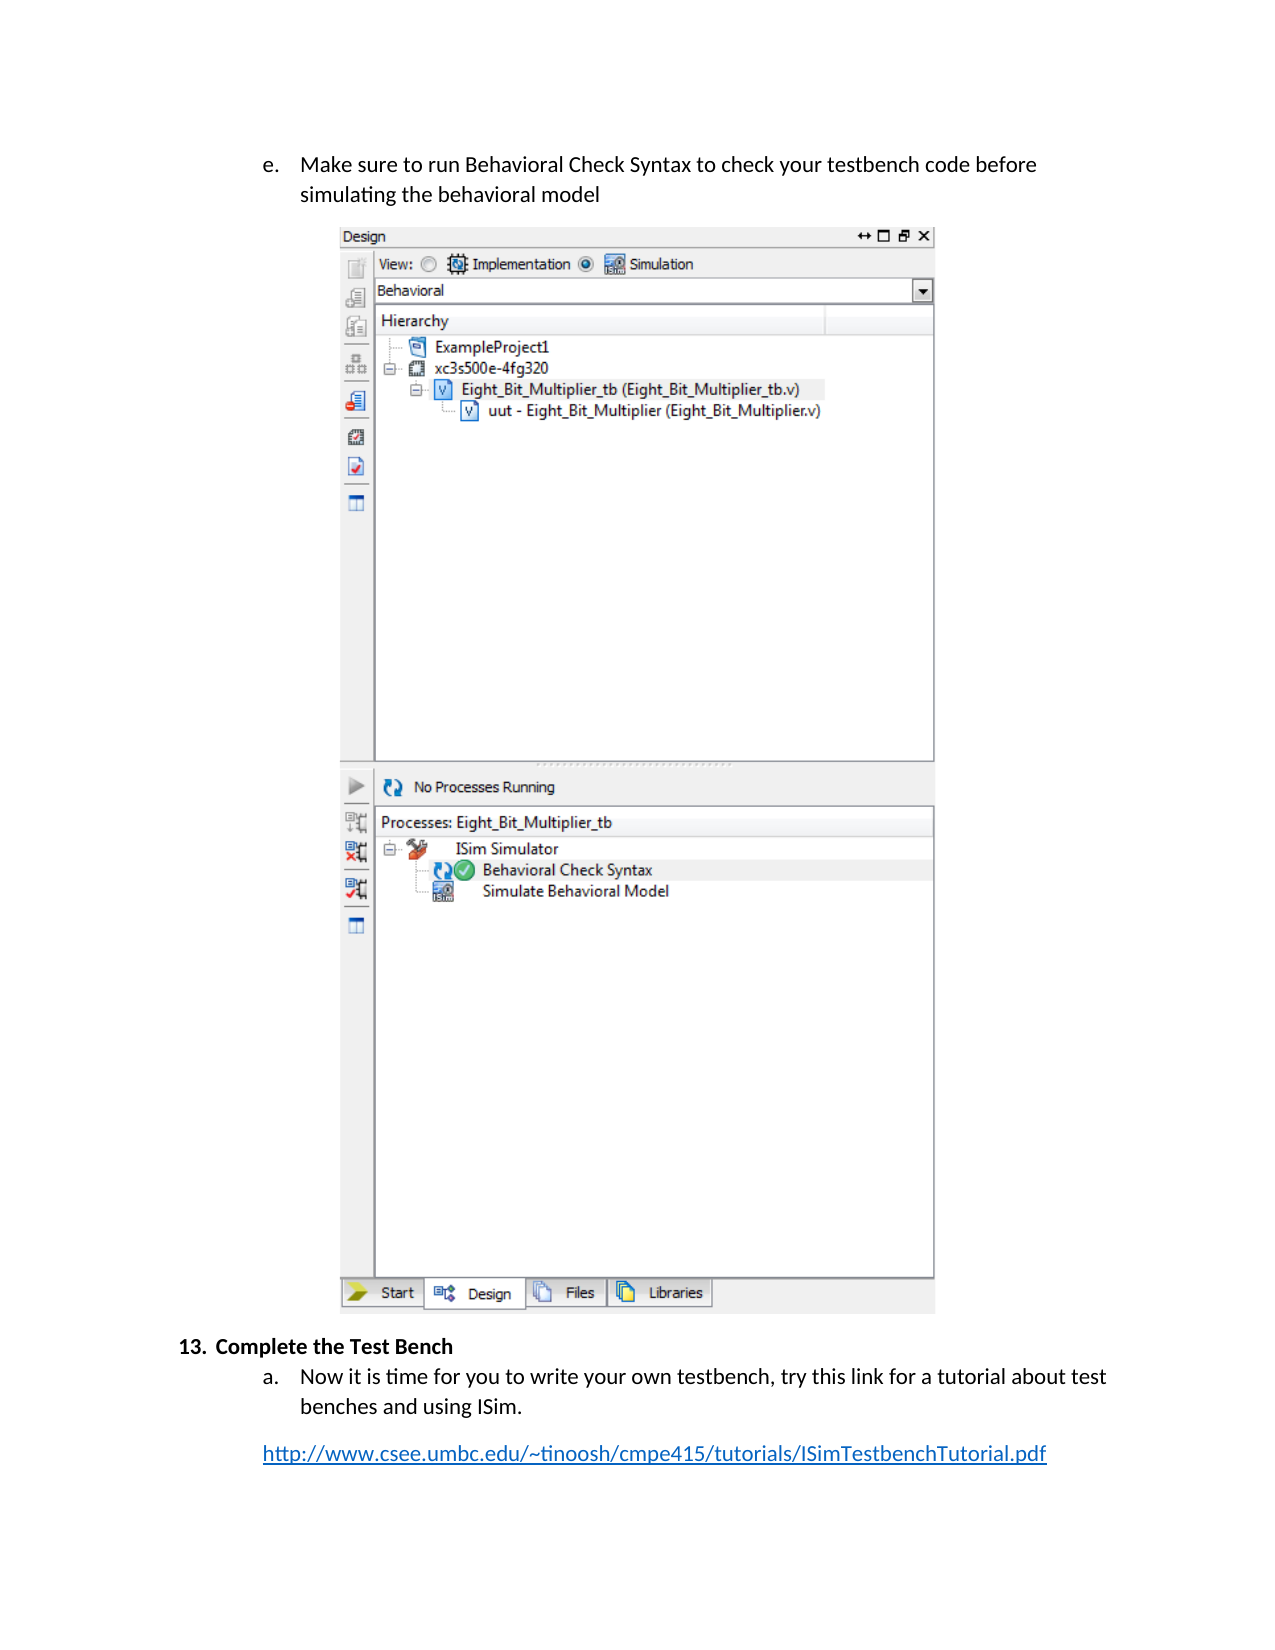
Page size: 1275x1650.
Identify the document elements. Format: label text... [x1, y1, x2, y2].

text http://www.csee.umbc.edu/~tinoosh/cmpe415/tutorials/ISimTestbenchTutorial.pdf [187, 1439, 1125, 1467]
list Complete the Test Bench [178, 1332, 1125, 1360]
list Now it is time for you to write your own testbench, try this link for a tutorial about test benches and using ISim. [262, 1362, 1125, 1420]
list Make sure to run Behavioral Check Syntax to check your testbench code before simulating the behavioral model [262, 150, 1125, 208]
picture [339, 227, 936, 1314]
